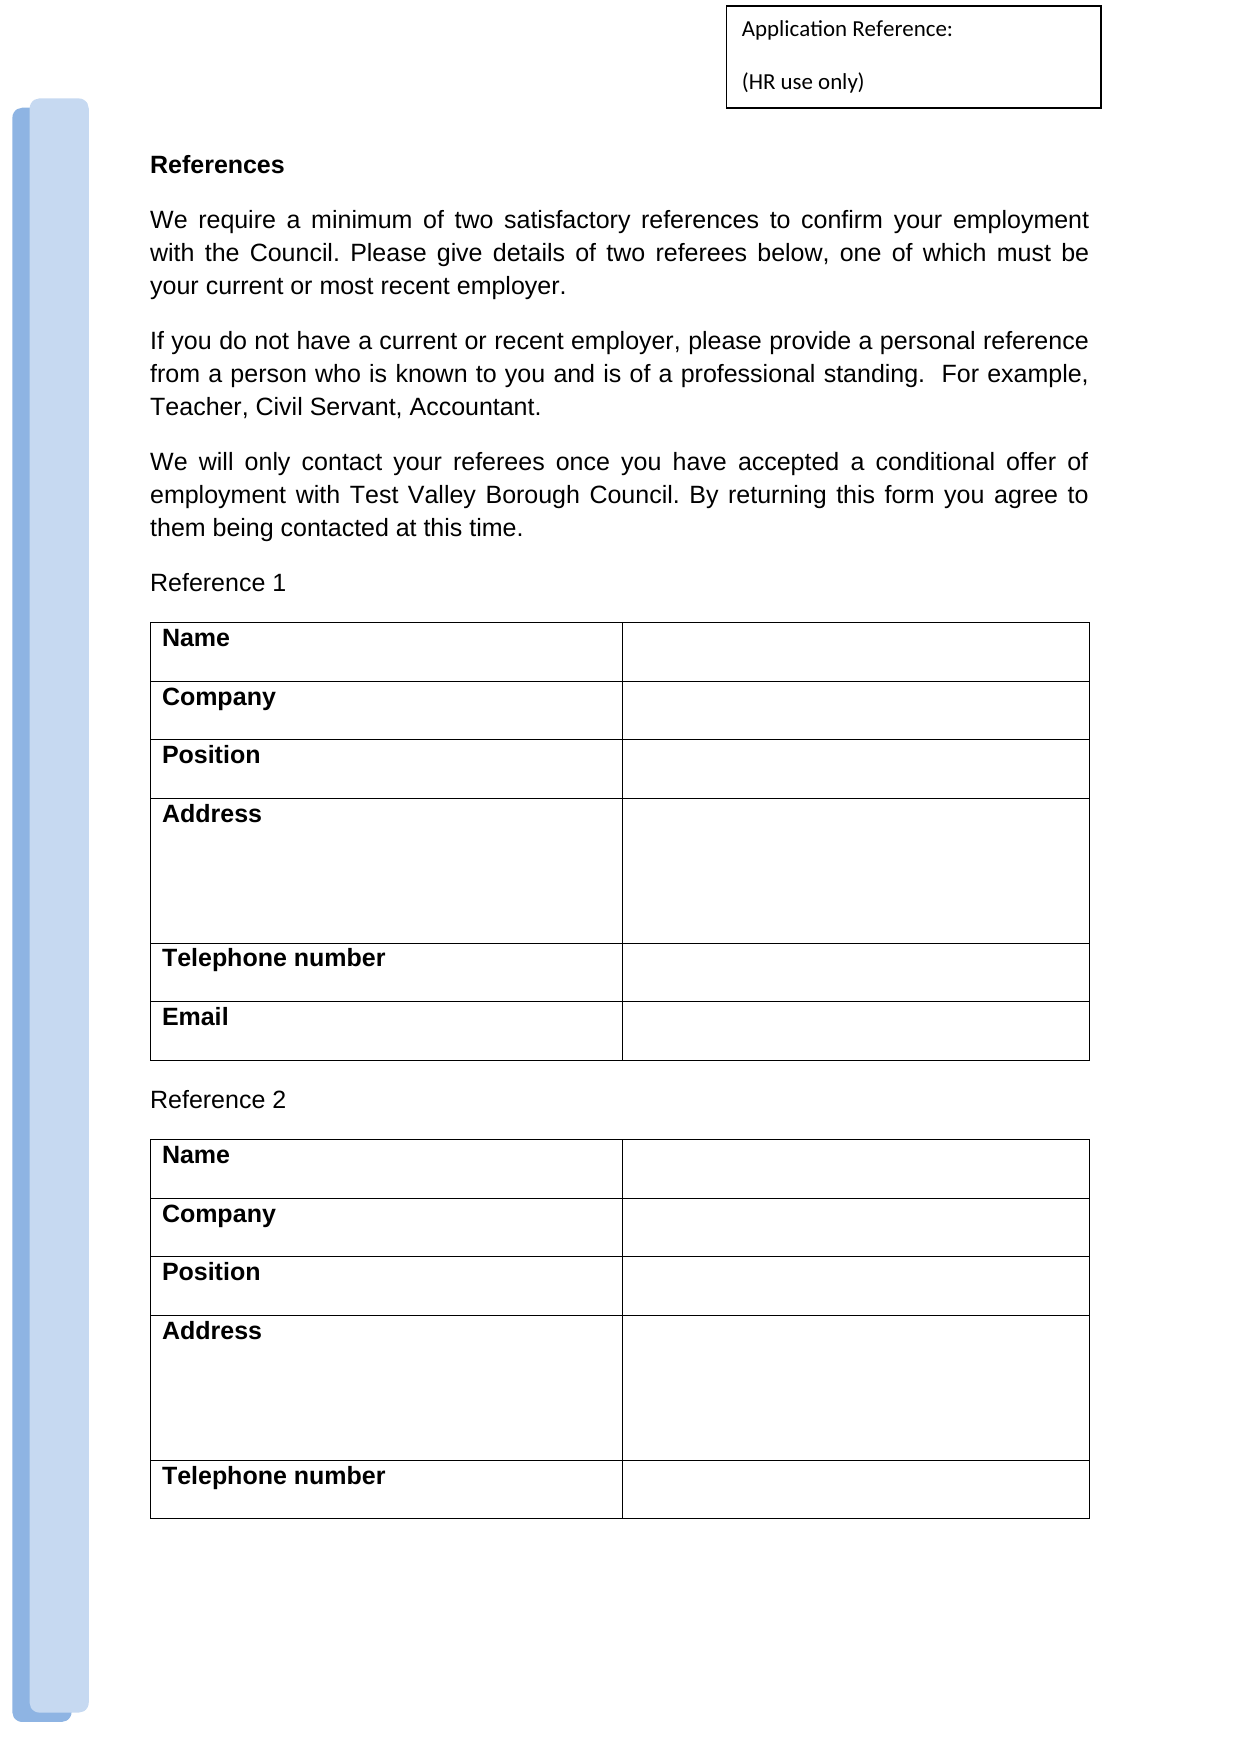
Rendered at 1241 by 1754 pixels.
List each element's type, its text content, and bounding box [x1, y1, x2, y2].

table_cell [623, 740, 1089, 798]
table_cell Email [151, 1002, 622, 1059]
list Reference 2 [150, 1085, 1090, 1114]
table_cell Telephone number [151, 1461, 622, 1518]
table_header [623, 1140, 1089, 1198]
table_cell Telephone number [151, 944, 622, 1001]
table_cell [623, 1461, 1089, 1518]
table_cell Address [151, 1316, 622, 1459]
table_cell [623, 1199, 1089, 1256]
table_cell Company [151, 1199, 622, 1256]
list We will only contact your referees once you have accepted a conditional offer of employment with Test Valley Borough Council. By returning this form you agree to them being contacted at this time. [150, 447, 1090, 542]
list We require a minimum of two satisfactory references to confirm your employment with the Council. Please give details of two referees below, one of which must be your current or most recent employer. [150, 205, 1090, 300]
table_header Name [151, 1140, 622, 1198]
table_cell [623, 682, 1089, 739]
table_cell Address [151, 799, 622, 942]
table_header Name [151, 623, 622, 681]
table_header [623, 623, 1089, 681]
table_cell Position [151, 1257, 622, 1315]
list References [150, 150, 1090, 179]
list Reference 1 [150, 568, 1090, 597]
table_cell [623, 1316, 1089, 1459]
table_cell [623, 1257, 1089, 1315]
table_cell Position [151, 740, 622, 798]
list If you do not have a current or recent employer, please provide a personal reference from a person who is known to you and is of a professional standing. For example, Teacher, Civil Servant, Accountant. [150, 326, 1090, 421]
table_cell Company [151, 682, 622, 739]
table_cell [623, 944, 1089, 1001]
table_cell [623, 799, 1089, 942]
table_cell [623, 1002, 1089, 1059]
